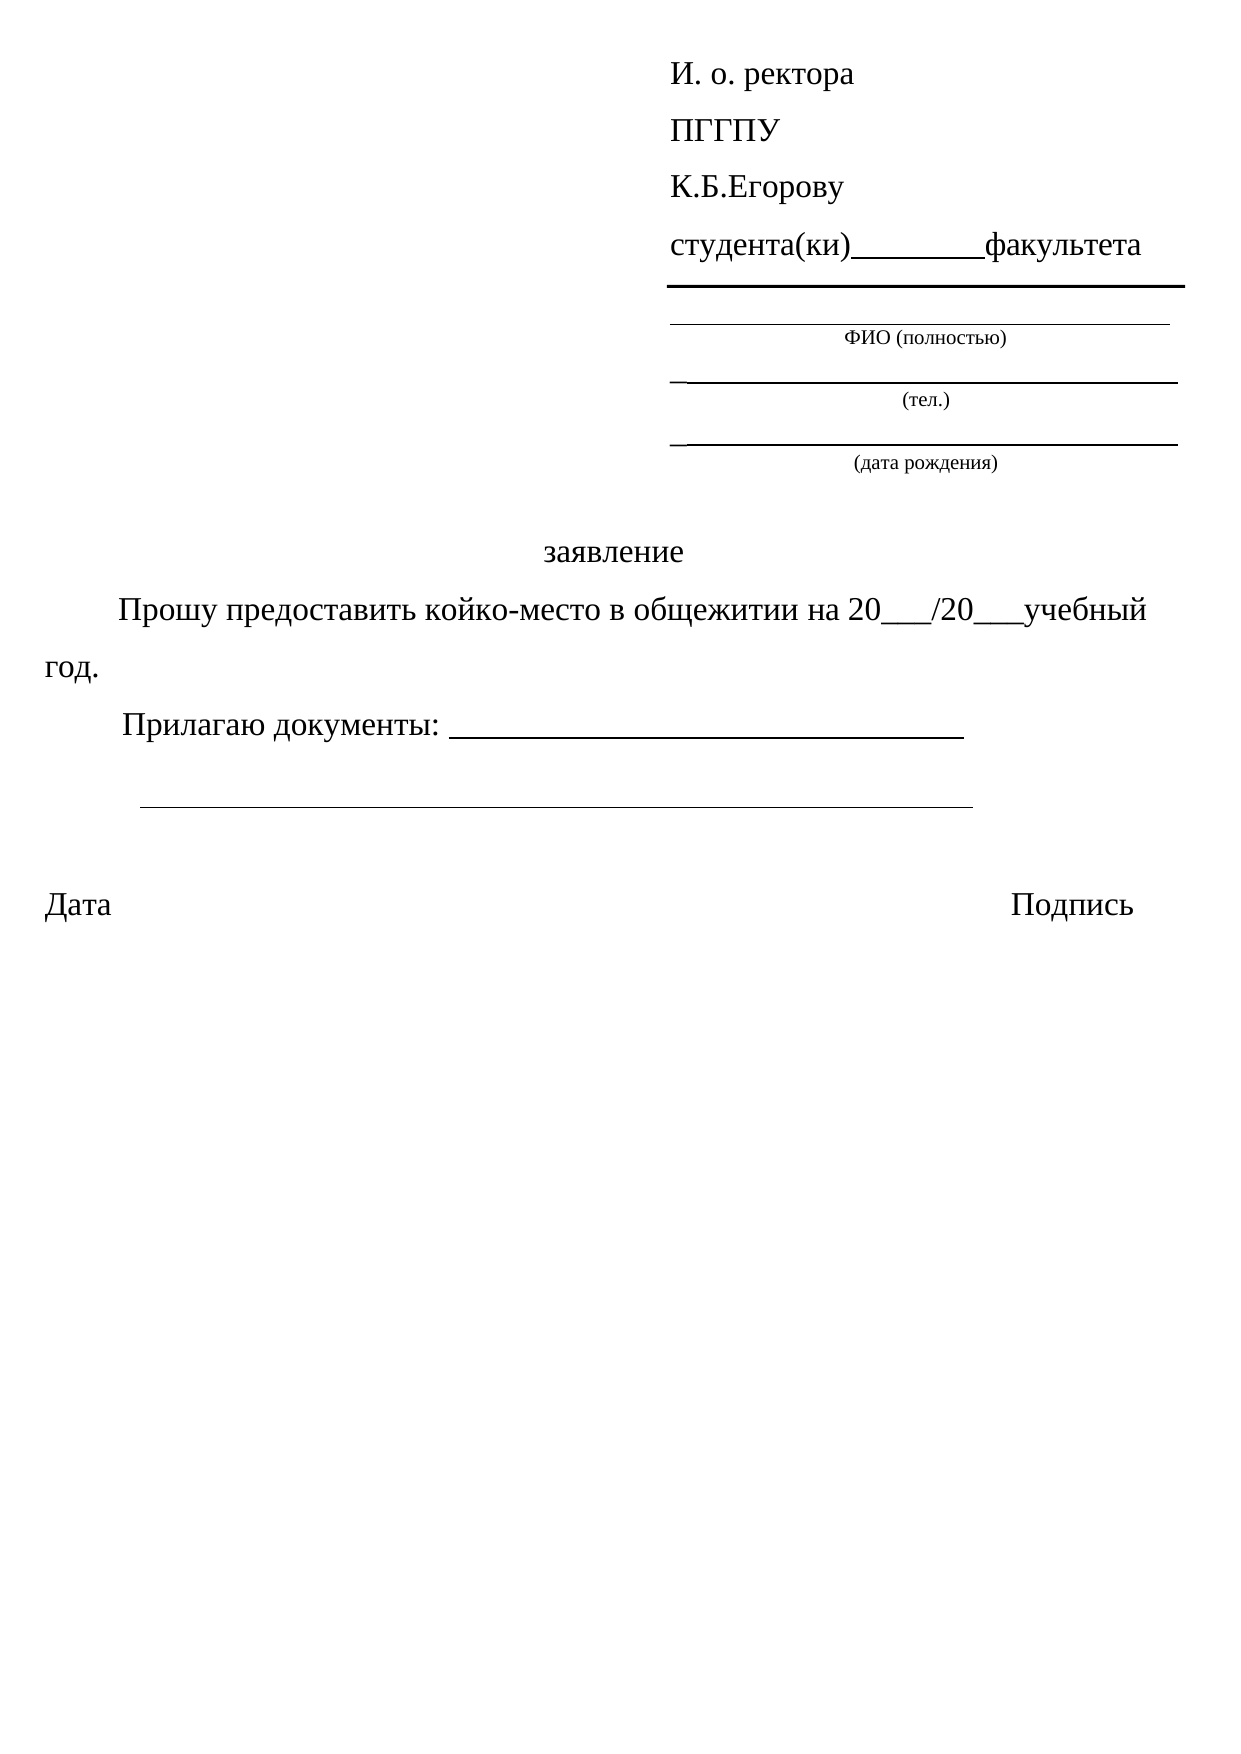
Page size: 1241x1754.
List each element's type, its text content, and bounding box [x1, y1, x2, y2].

text заявление [541, 532, 686, 570]
text Прилагаю документы: [122, 704, 1196, 743]
text _ [651, 411, 1196, 450]
text И. о. ректора ПГГПУ К.Б.Егорову [670, 53, 921, 205]
text ФИО (полностью) [654, 326, 1196, 349]
text (дата рождения) [655, 450, 1196, 474]
text год. [44, 647, 100, 685]
text Прошу предоставить койко-место в общежитии на 20___/20___учебный [118, 589, 1196, 627]
text (тел.) [656, 388, 1196, 411]
text Дата Подпись [44, 884, 1196, 923]
text _ [651, 349, 1196, 387]
text студента(ки) факультета [670, 224, 1196, 263]
